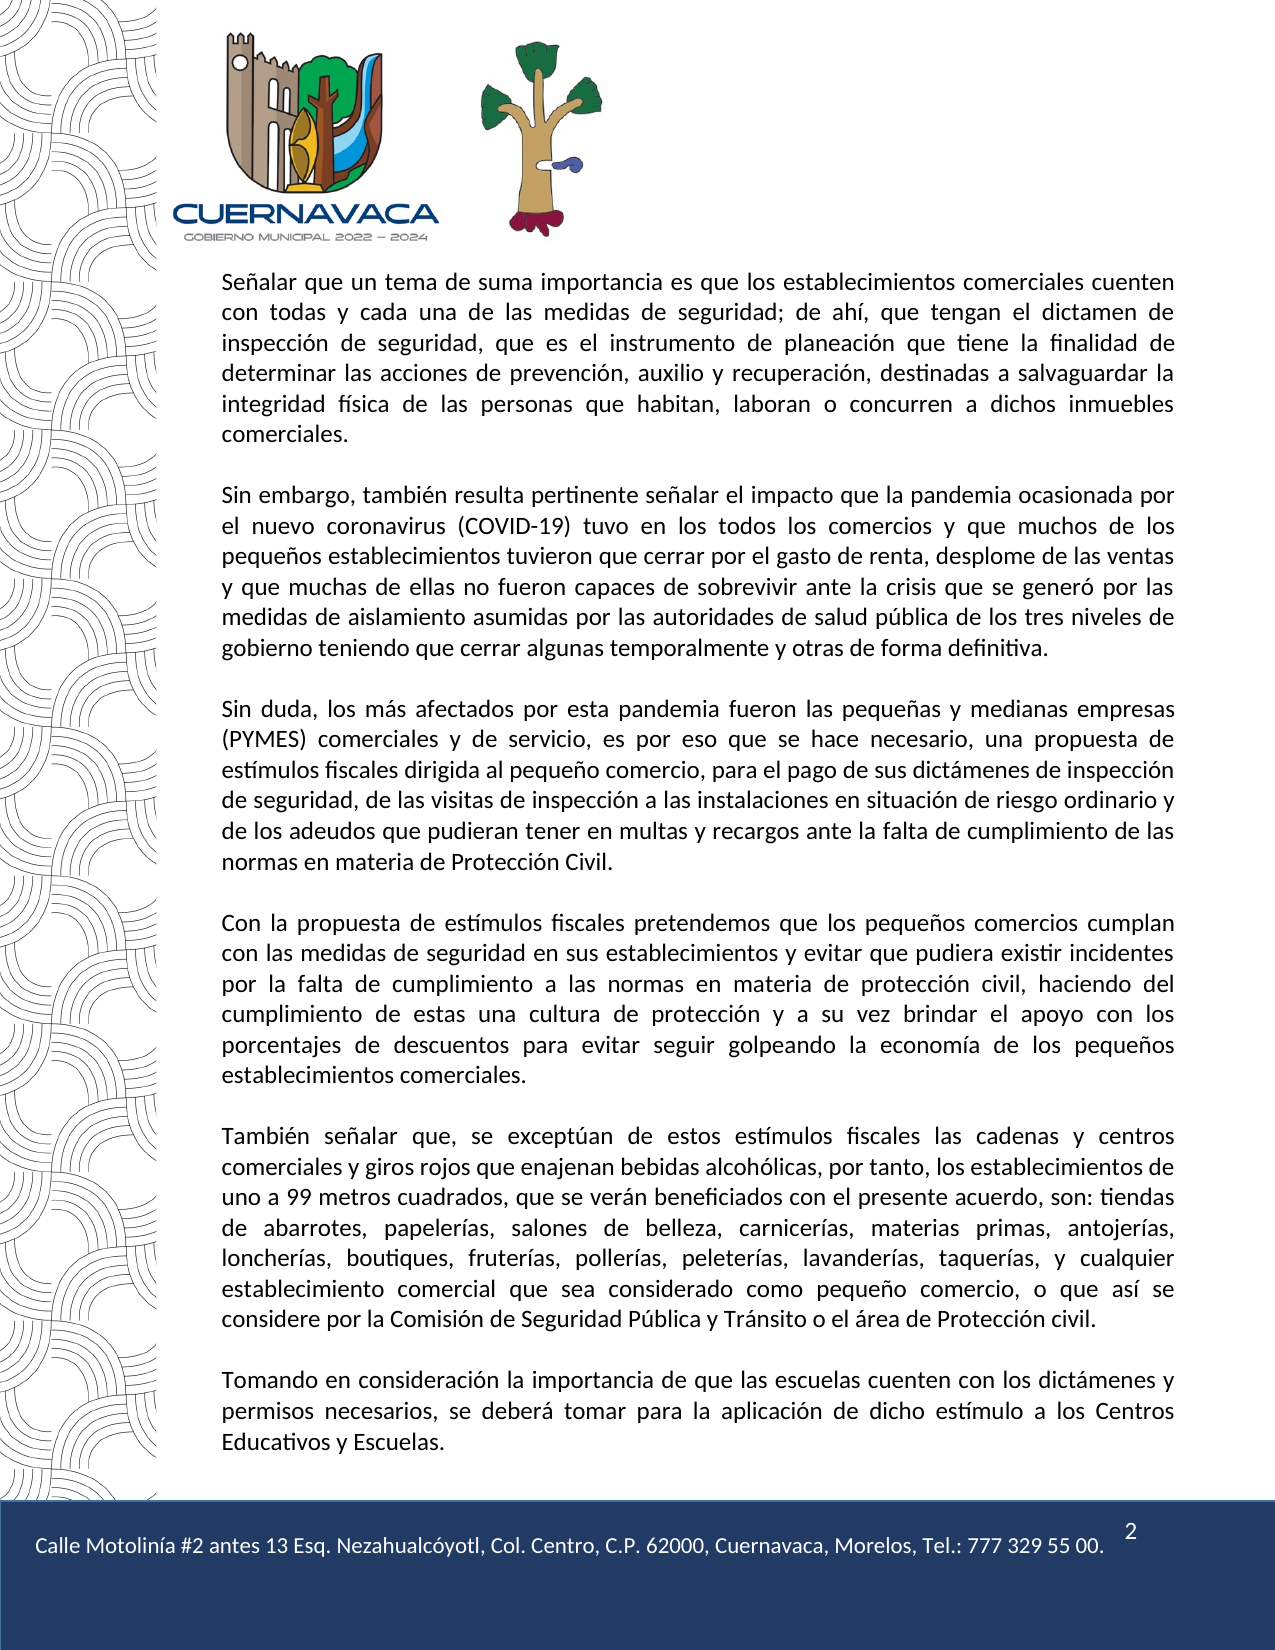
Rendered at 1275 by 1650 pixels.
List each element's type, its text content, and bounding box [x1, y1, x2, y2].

text Señalar que un tema de suma importancia es que los establecimientos comerciales cuenten con todas y cada una de las medidas de seguridad; de ahí, que tengan el dictamen de inspección de seguridad, que es el instrumento de planeación que tiene la finalidad de determinar las acciones de prevención, auxilio y recuperación, destinadas a salvaguardar la integridad física de las personas que habitan, laboran o concurren a dichos inmuebles comerciales. [221, 266, 1176, 449]
text Tomando en consideración la importancia de que las escuelas cuenten con los dictámenes y permisos necesarios, se deberá tomar para la aplicación de dicho estímulo a los Centros Educativos y Escuelas. [221, 1364, 1176, 1456]
picture [161, 17, 448, 259]
picture [468, 27, 614, 245]
text Sin embargo, también resulta pertinente señalar el impacto que la pandemia ocasionada por el nuevo coronavirus (COVID-19) tuvo en los todos los comercios y que muchos de los pequeños establecimientos tuvieron que cerrar por el gasto de renta, desplome de las ventas y que muchas de ellas no fueron capaces de sobrevivir ante la crisis que se generó por las medidas de aislamiento asumidas por las autoridades de salud pública de los tres niveles de gobierno teniendo que cerrar algunas temporalmente y otras de forma definitiva. [221, 479, 1176, 663]
text Con la propuesta de estímulos fiscales pretendemos que los pequeños comercios cumplan con las medidas de seguridad en sus establecimientos y evitar que pudiera existir incidentes por la falta de cumplimiento a las normas en materia de protección civil, haciendo del cumplimiento de estas una cultura de protección y a su vez brindar el apoyo con los porcentajes de descuentos para evitar seguir golpeando la economía de los pequeños establecimientos comerciales. [221, 907, 1176, 1090]
picture [0, 0, 157, 1500]
text También señalar que, se exceptúan de estos estímulos fiscales las cadenas y centros comerciales y giros rojos que enajenan bebidas alcohólicas, por tanto, los establecimientos de uno a 99 metros cuadrados, que se verán beneficiados con el presente acuerdo, son: tiendas de abarrotes, papelerías, salones de belleza, carnicerías, materias primas, antojerías, loncherías, boutiques, fruterías, pollerías, peleterías, lavanderías, taquerías, y cualquier establecimiento comercial que sea considerado como pequeño comercio, o que así se considere por la Comisión de Seguridad Pública y Tránsito o el área de Protección civil. [221, 1120, 1176, 1334]
text Sin duda, los más afectados por esta pandemia fueron las pequeñas y medianas empresas (PYMES) comerciales y de servicio, es por eso que se hace necesario, una propuesta de estímulos fiscales dirigida al pequeño comercio, para el pago de sus dictámenes de inspección de seguridad, de las visitas de inspección a las instalaciones en situación de riesgo ordinario y de los adeudos que pudieran tener en multas y recargos ante la falta de cumplimiento de las normas en materia de Protección Civil. [221, 693, 1176, 876]
